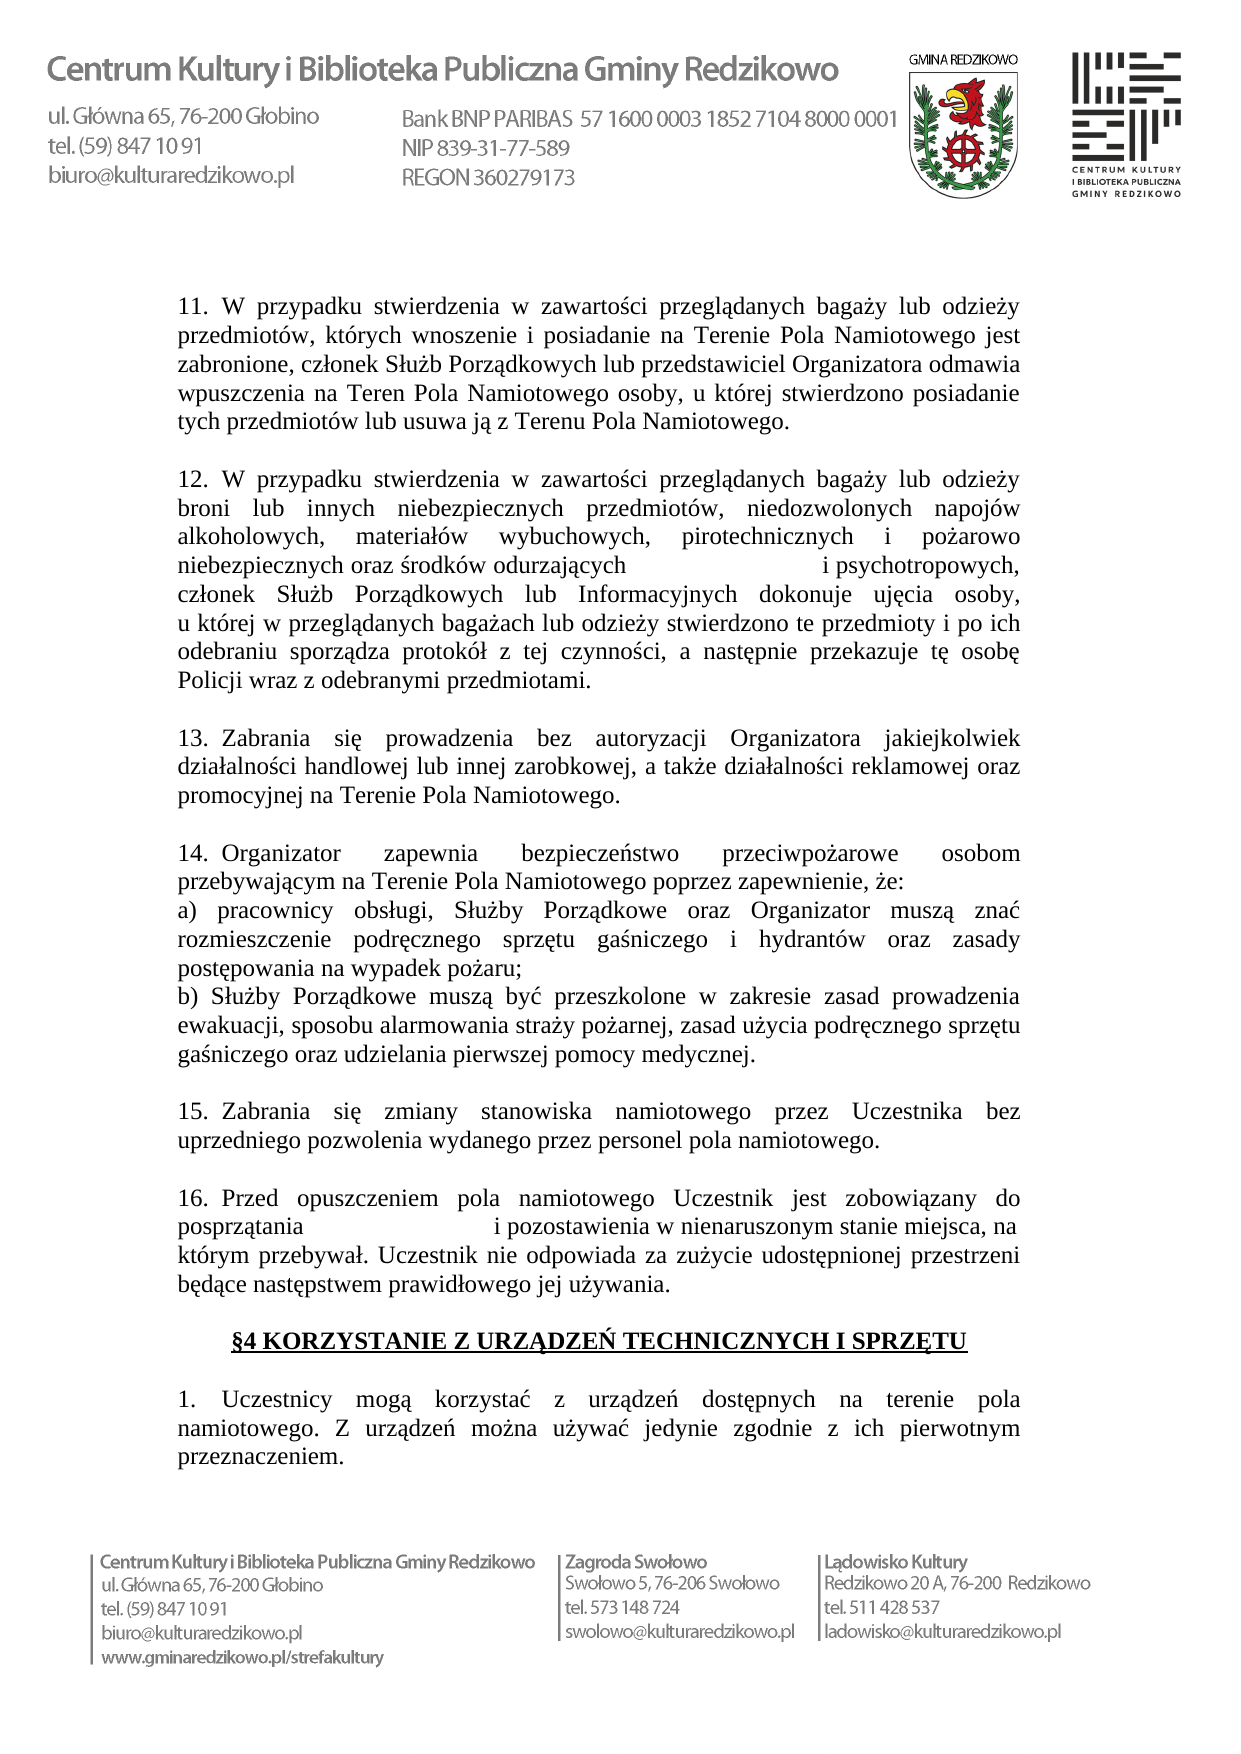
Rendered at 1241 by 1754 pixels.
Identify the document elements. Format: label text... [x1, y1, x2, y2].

text b) Służby Porządkowe muszą być przeszkolone w zakresie zasad prowadzenia ewakuacji, sposobu alarmowania straży pożarnej, zasad użycia podręcznego sprzętu gaśniczego oraz udzielania pierwszej pomocy medycznej. [177, 981, 1021, 1068]
picture [0, 1533, 1237, 1754]
list Uczestnicy mogą korzystać z urządzeń dostępnych na terenie pola namiotowego. Z urządzeń można używać jedynie zgodnie z ich pierwotnym przeznaczeniem. [177, 1384, 1021, 1470]
list Organizator zapewnia bezpieczeństwo przeciwpożarowe osobom przebywającym na Terenie Pola Namiotowego poprzez zapewnienie, że: [177, 838, 1021, 895]
list W przypadku stwierdzenia w zawartości przeglądanych bagaży lub odzieży przedmiotów, których wnoszenie i posiadanie na Terenie Pola Namiotowego jest zabronione, członek Służb Porządkowych lub przedstawiciel Organizatora odmawia wpuszczenia na Teren Pola Namiotowego osoby, u której stwierdzono posiadanie tych przedmiotów lub usuwa ją z Terenu Pola Namiotowego. [177, 291, 1021, 435]
list Zabrania się zmiany stanowiska namiotowego przez Uczestnika bez uprzedniego pozwolenia wydanego przez personel pola namiotowego. [177, 1096, 1021, 1154]
list W przypadku stwierdzenia w zawartości przeglądanych bagaży lub odzieży broni lub innych niebezpiecznych przedmiotów, niedozwolonych napojów alkoholowych, materiałów wybuchowych, pirotechnicznych i pożarowo niebezpiecznych oraz środków odurzających i psychotropowych, członek Służb Porządkowych lub Informacyjnych dokonuje ujęcia osoby, u której w przeglądanych bagażach lub odzieży stwierdzono te przedmioty i po ich odebraniu sporządza protokół z tej czynności, a następnie przekazuje tę osobę Policji wraz z odebranymi przedmiotami. [177, 464, 1021, 694]
picture [39, 32, 1206, 239]
list Przed opuszczeniem pola namiotowego Uczestnik jest zobowiązany do posprzątania i pozostawienia w nienaruszonym stanie miejsca, na którym przebywał. Uczestnik nie odpowiada za zużycie udostępnionej przestrzeni będące następstwem prawidłowego jej używania. [177, 1183, 1021, 1298]
list Zabrania się prowadzenia bez autoryzacji Organizatora jakiejkolwiek działalności handlowej lub innej zarobkowej, a także działalności reklamowej oraz promocyjnej na Terenie Pola Namiotowego. [177, 723, 1021, 809]
text §4 KORZYSTANIE Z URZĄDZEŃ TECHNICZNYCH I SPRZĘTU [177, 1326, 1021, 1355]
text a) pracownicy obsługi, Służby Porządkowe oraz Organizator muszą znać rozmieszczenie podręcznego sprzętu gaśniczego i hydrantów oraz zasady postępowania na wypadek pożaru; [177, 895, 1021, 981]
